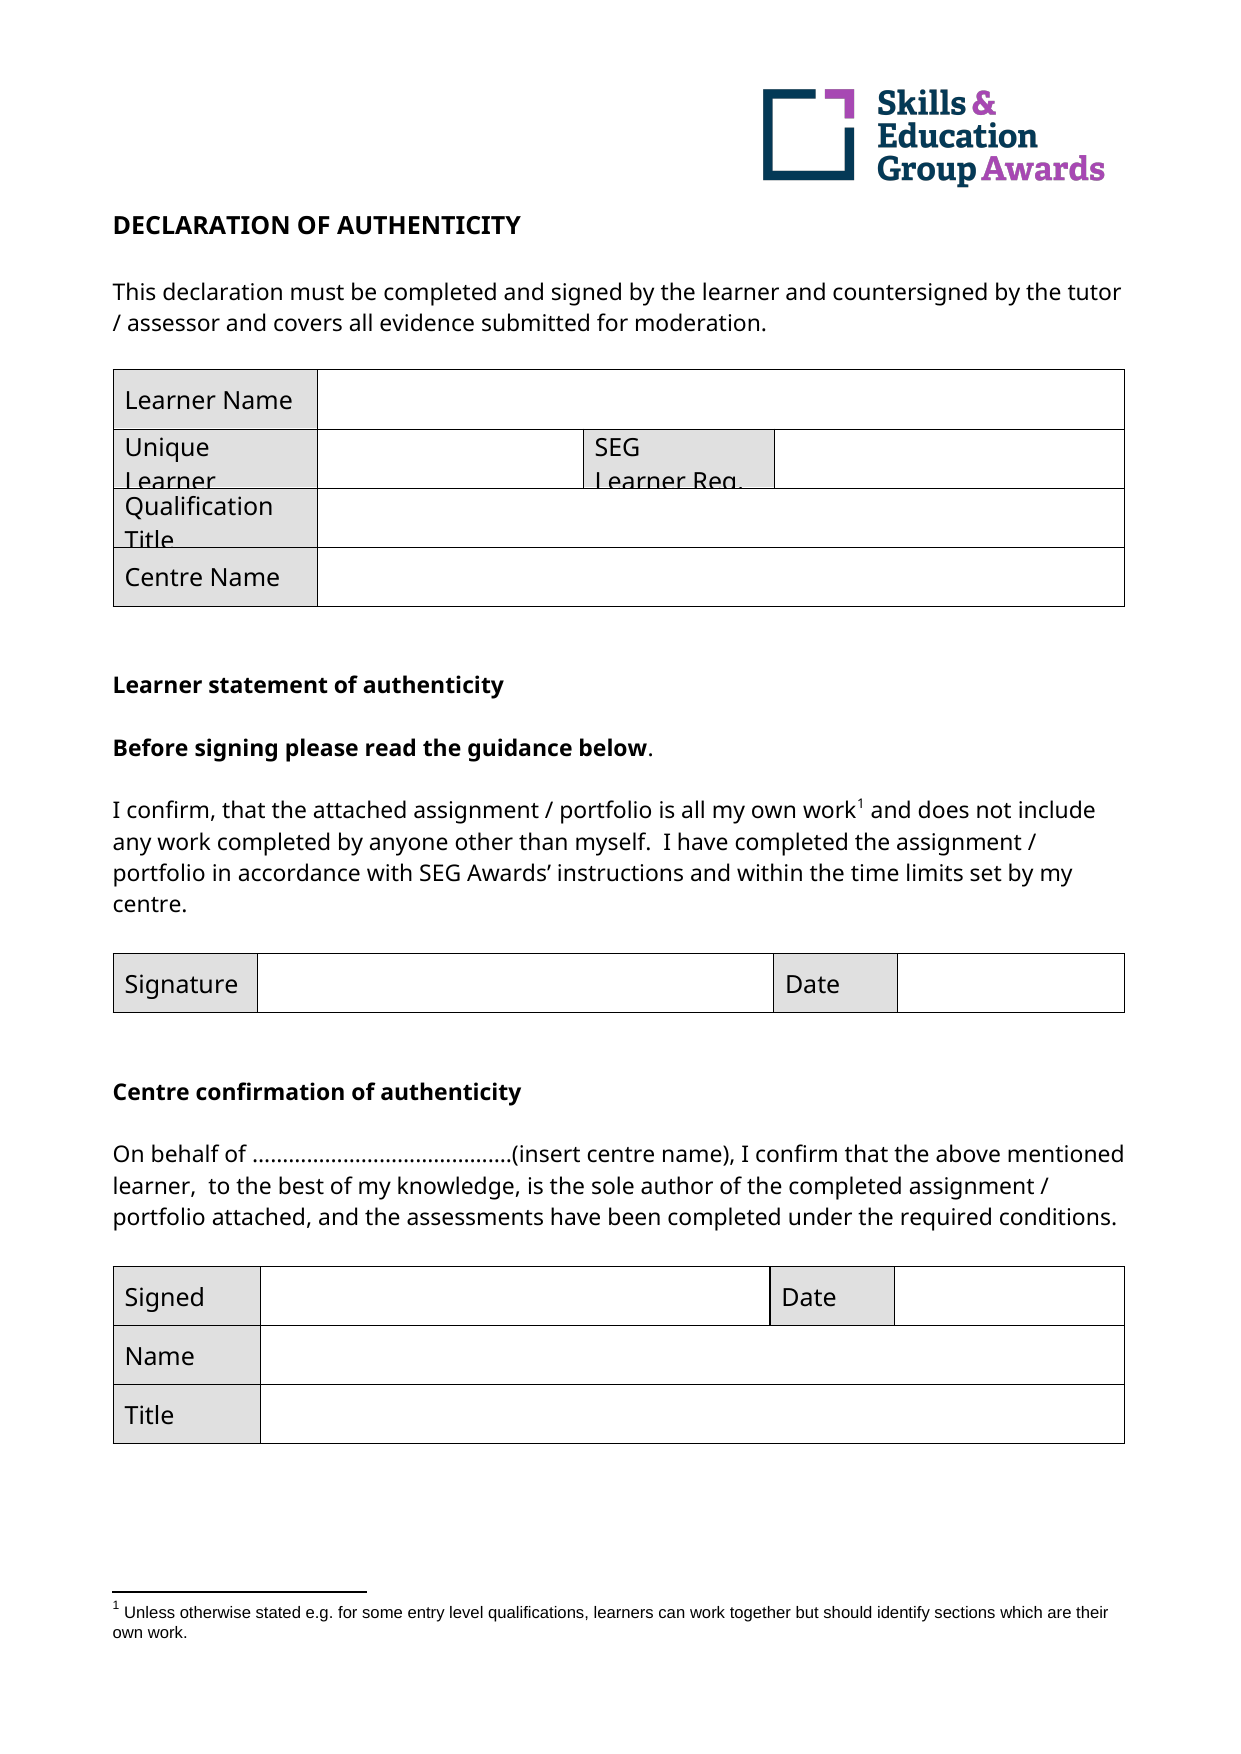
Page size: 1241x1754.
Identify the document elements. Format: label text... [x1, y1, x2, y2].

table_header Signature [114, 954, 257, 1012]
table_header Date [771, 1267, 894, 1325]
subtitle Learner statement of authenticity [112, 669, 1125, 700]
table_cell [261, 1326, 1124, 1384]
text I confirm, that the attached assignment / portfolio is all my own work and does not include any work completed by anyone other than myself. I have completed the assignment / portfolio in accordance with SEG Awards’ instructions and within the time limits set by my centre. [112, 794, 1125, 919]
text This declaration must be completed and signed by the learner and countersigned by the tutor / assessor and covers all evidence submitted for moderation. [112, 276, 1125, 338]
table_header Date [774, 954, 897, 1012]
table_header Learner Name [114, 370, 317, 428]
table_cell [775, 430, 1124, 487]
table_cell [261, 1385, 1124, 1443]
table_cell Name [114, 1326, 260, 1384]
table_cell [318, 548, 1124, 606]
text On behalf of …………………………………….(insert centre name), I confirm that the above mentioned learner, to the best of my knowledge, is the sole author of the completed assignment / portfolio attached, and the assessments have been completed under the required conditions. [112, 1138, 1125, 1232]
table_cell Qualification Title [114, 489, 317, 547]
picture [734, 61, 1125, 193]
table_header [898, 954, 1124, 1012]
table_cell SEG Learner Reg. ID [584, 430, 774, 487]
table_cell [318, 489, 1124, 547]
table_cell [318, 430, 583, 487]
table_cell Centre Name [114, 548, 317, 606]
text DECLARATION OF AUTHENTICITY [112, 207, 1125, 242]
table_header [318, 370, 1124, 428]
table_cell Title [114, 1385, 260, 1443]
subtitle Centre confirmation of authenticity [112, 1076, 1125, 1107]
table_cell Unique Learner Number (ULN) [114, 430, 317, 487]
text Before signing please read the guidance below. [112, 732, 1125, 763]
table_header [258, 954, 773, 1012]
table_header [261, 1267, 769, 1325]
table_header [895, 1267, 1124, 1325]
table_header Signed [114, 1267, 260, 1325]
